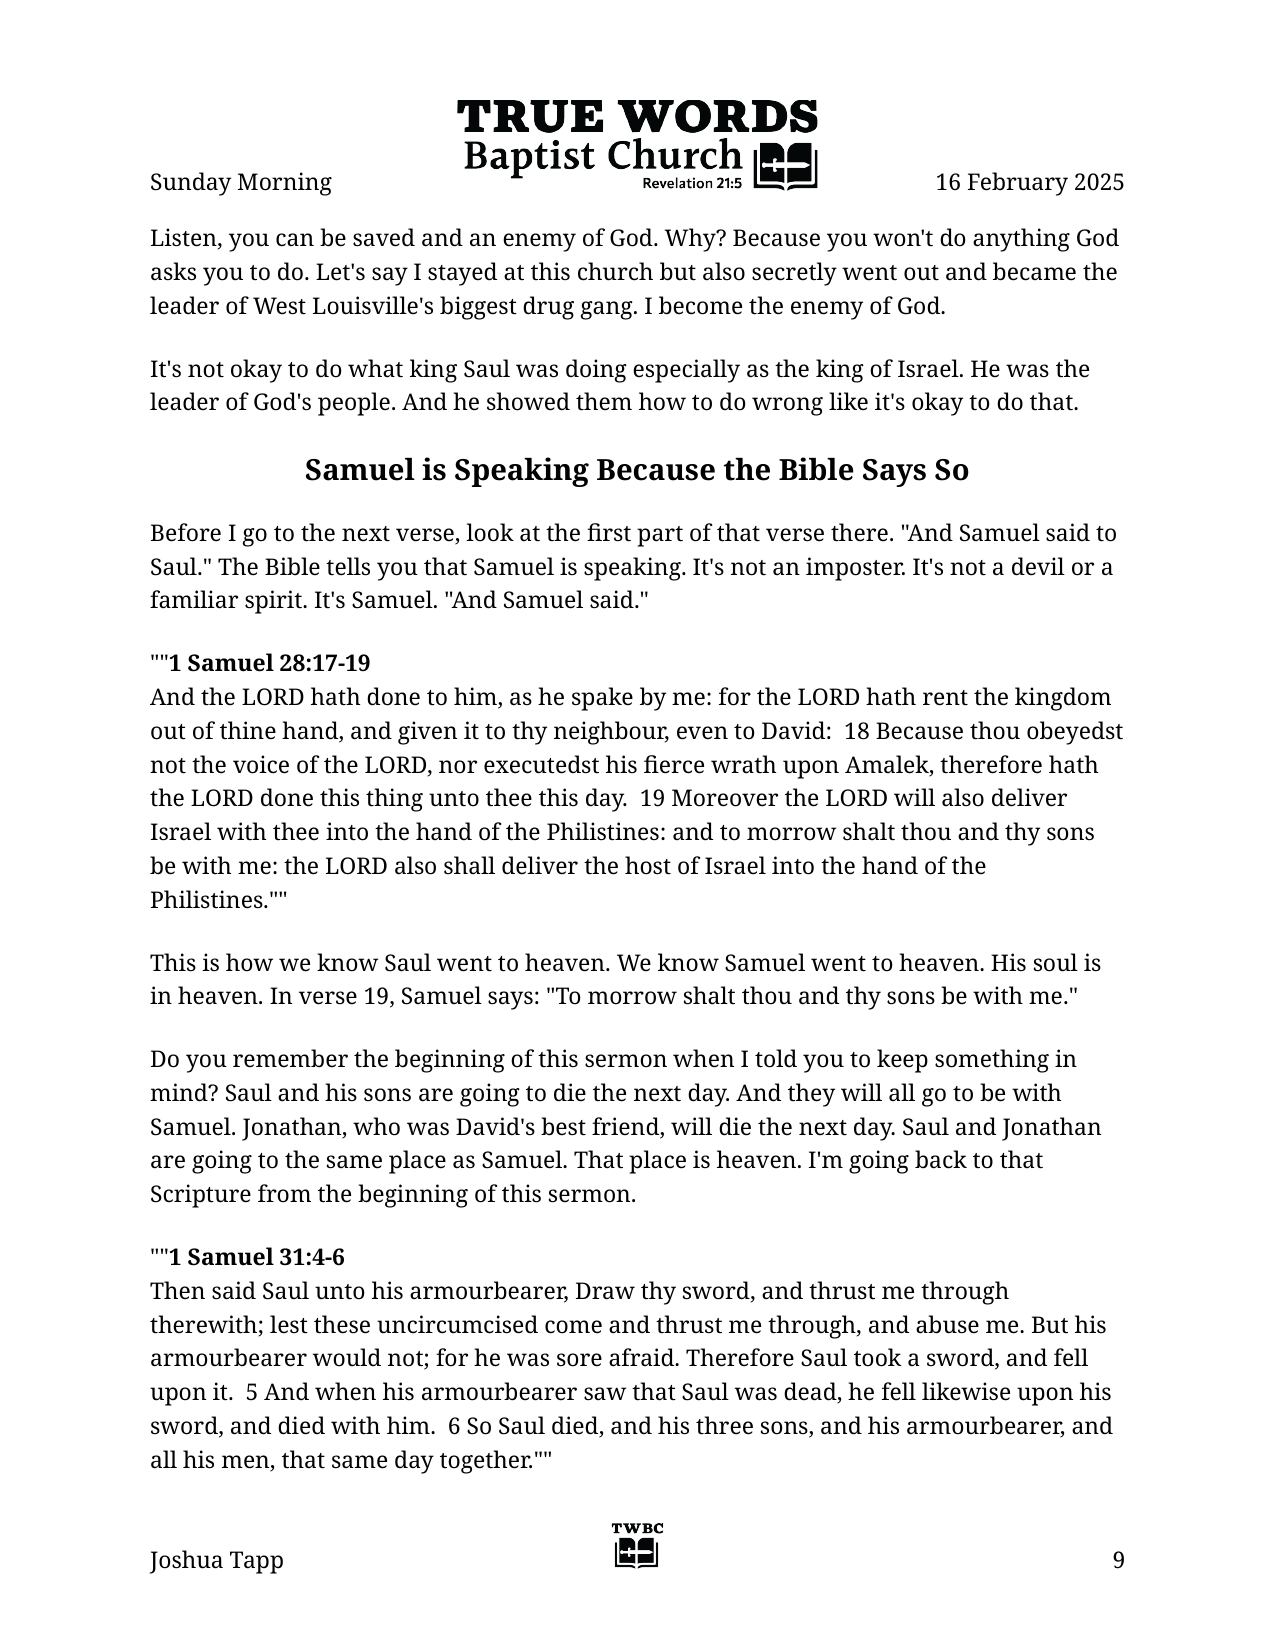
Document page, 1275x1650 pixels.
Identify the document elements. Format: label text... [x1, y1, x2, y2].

text It's not okay to do what king Saul was doing especially as the king of Israel. He was the leader of God's people. And he showed them how to do wrong like it's okay to do that. [150, 352, 1125, 417]
text Listen, you can be saved and an enemy of God. Why? Because you won't do anything God asks you to do. Let's say I stayed at this church but also secretly went out and became the leader of West Louisville's biggest drug gang. I become the enemy of God. [150, 222, 1125, 321]
picture [611, 1523, 664, 1569]
text ""1 Samuel 28:17-19 And the LORD hath done to him, as he spake by me: for the LORD hath rent the kingdom out of thine hand, and given it to thy neighbour, even to David: 18 Because thou obeyedst not the voice of the LORD, nor executedst his fierce wrath upon Amalek, therefore hath the LORD done this thing unto thee this day. 19 Moreover the LORD will also deliver Israel with thee into the hand of the Philistines: and to morrow shalt thou and thy sons be with me: the LORD also shall deliver the host of Israel into the hand of the Philistines."" [150, 647, 1125, 915]
text ""1 Samuel 31:4-6 Then said Saul unto his armourbearer, Draw thy sword, and thrust me through therewith; lest these uncircumcised come and thrust me through, and abuse me. But his armourbearer would not; for he was sore afraid. Therefore Saul took a sword, and fell upon it. 5 And when his armourbearer saw that Saul was dead, he fell likewise upon his sword, and died with him. 6 So Saul died, and his three sons, and his armourbearer, and all his men, that same day together."" [150, 1241, 1125, 1475]
text Do you remember the beginning of this sermon when I told you to keep something in mind? Saul and his sons are going to die the next day. And they will all go to be with Samuel. Jonathan, who was David's best friend, will die the next day. Saul and Jonathan are going to the same place as Samuel. That place is heaven. I'm going back to that Scripture from the beginning of this sermon. [150, 1043, 1125, 1209]
picture [457, 100, 818, 191]
text Before I go to the next verse, look at the first part of that verse there. "And Samuel said to Saul." The Bible tells you that Samuel is speaking. It's not an imposter. It's not a devil or a familiar spirit. It's Samuel. "And Samuel said." [150, 517, 1125, 616]
subtitle Samuel is Speaking Because the Bible Says So [150, 449, 1125, 489]
text This is how we know Saul went to heaven. We know Samuel went to heaven. His soul is in heaven. In verse 19, Samuel says: "To morrow shalt thou and thy sons be with me." [150, 947, 1125, 1012]
